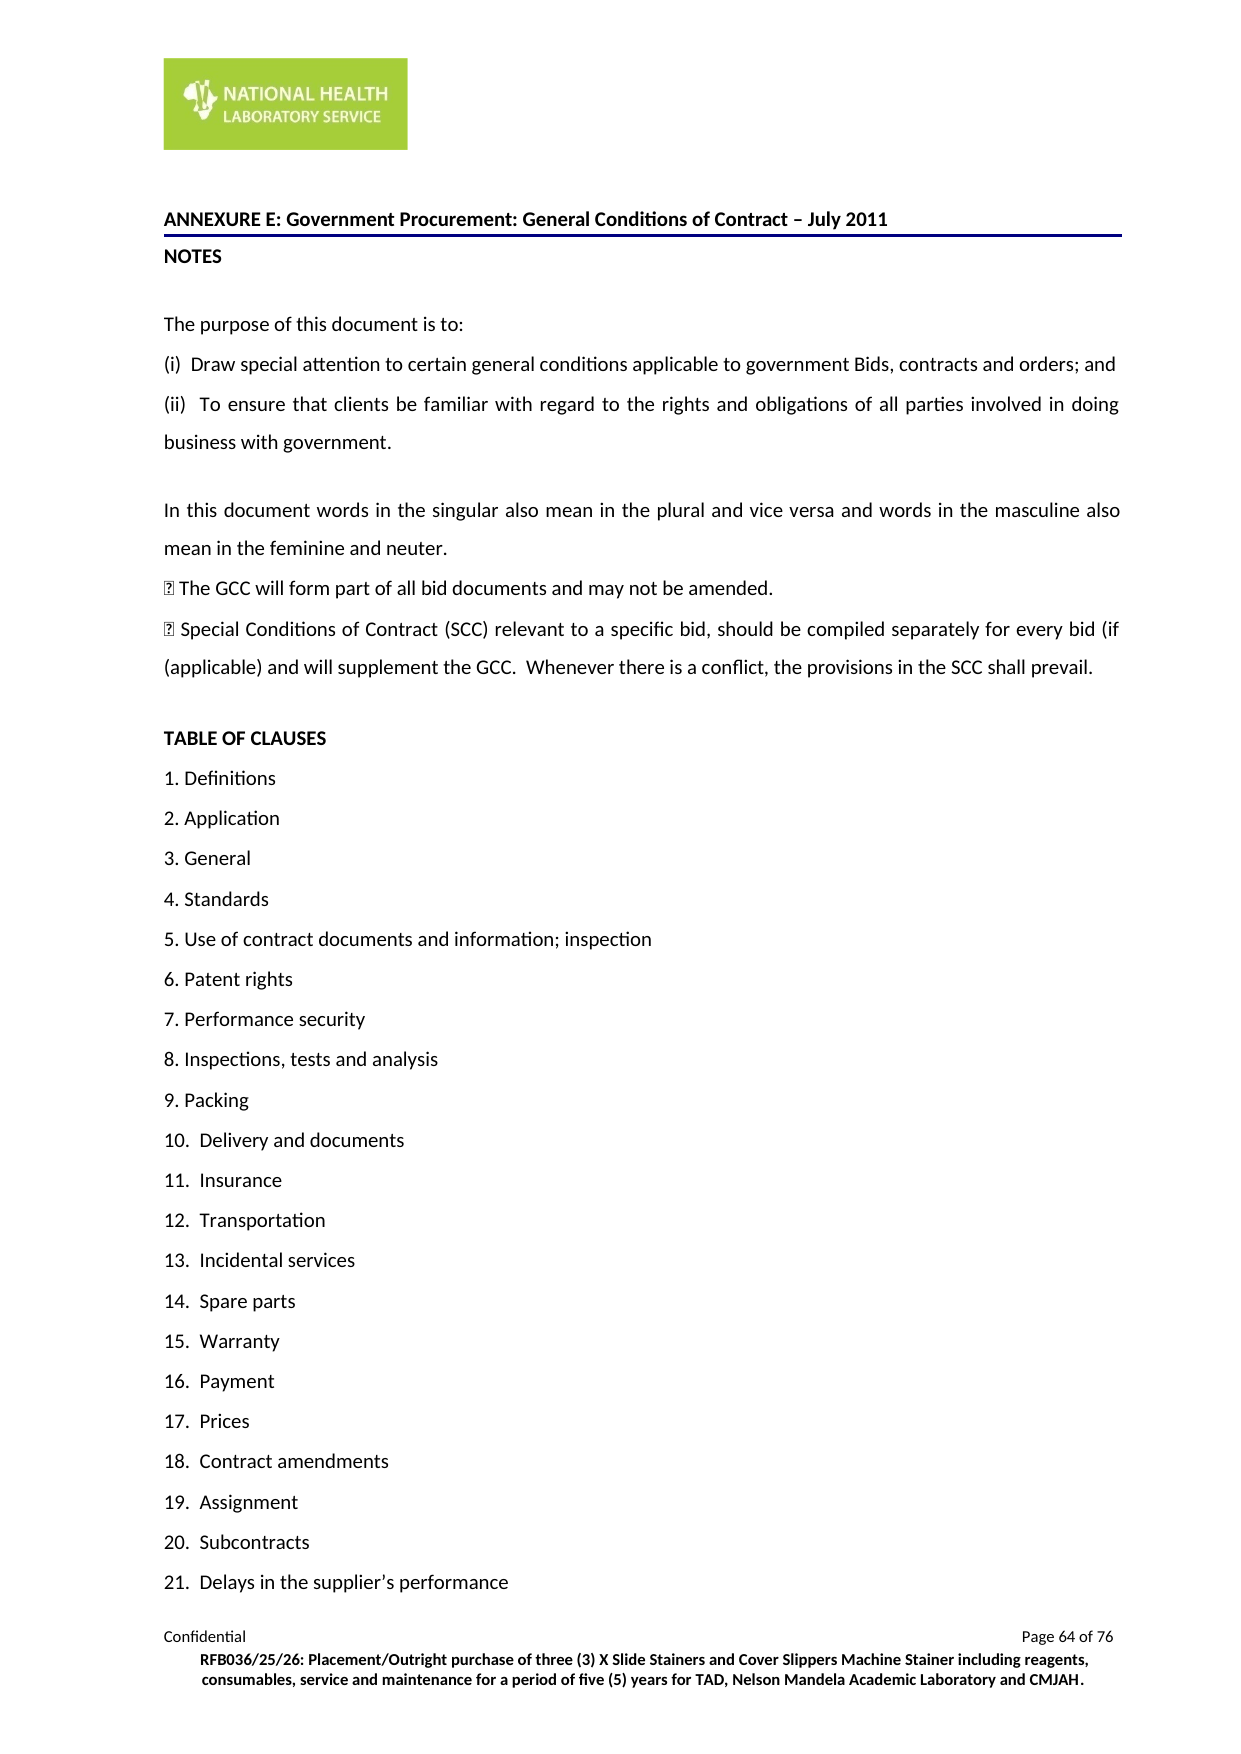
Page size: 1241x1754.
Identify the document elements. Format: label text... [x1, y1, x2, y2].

text  Special Conditions of Contract (SCC) relevant to a specific bid, should be compiled separately for every bid (if (applicable) and will supplement the GCC. Whenever there is a conflict, the provisions in the SCC shall prevail. [164, 616, 1122, 679]
text ANNEXURE E: Government Procurement: General Conditions of Contract – July 2011 [164, 206, 1122, 234]
text 3. General [164, 846, 1122, 871]
text 7. Performance security [164, 1006, 1122, 1032]
text 1. Definitions [164, 765, 1122, 791]
text (i) Draw special attention to certain general conditions applicable to government Bids, contracts and orders; and [164, 351, 1122, 377]
text 12. Transportation [164, 1207, 1122, 1233]
text 10. Delivery and documents [164, 1127, 1122, 1152]
text 20. Subcontracts [164, 1529, 1122, 1554]
text 9. Packing [164, 1087, 1122, 1112]
text 4. Standards [164, 886, 1122, 911]
text The purpose of this document is to: [164, 311, 1122, 336]
text 2. Application [164, 805, 1122, 831]
text 13. Incidental services [164, 1248, 1122, 1273]
text TABLE OF CLAUSES [164, 725, 1122, 750]
text 11. Insurance [164, 1167, 1122, 1193]
text NOTES [164, 243, 1122, 269]
text 8. Inspections, tests and analysis [164, 1047, 1122, 1072]
text 18. Contract amendments [164, 1449, 1122, 1474]
picture [163, 58, 408, 150]
text 16. Payment [164, 1368, 1122, 1394]
text 19. Assignment [164, 1489, 1122, 1514]
text In this document words in the singular also mean in the plural and vice versa and words in the masculine also mean in the feminine and neuter. [164, 497, 1122, 561]
text 21. Delays in the supplier’s performance [164, 1569, 1122, 1595]
text 14. Spare parts [164, 1288, 1122, 1313]
text  The GCC will form part of all bid documents and may not be amended. [164, 576, 1122, 601]
text 6. Patent rights [164, 966, 1122, 992]
text 17. Prices [164, 1408, 1122, 1434]
text (ii) To ensure that clients be familiar with regard to the rights and obligations of all parties involved in doing business with government. [164, 391, 1122, 455]
text 5. Use of contract documents and information; inspection [164, 926, 1122, 951]
text 15. Warranty [164, 1328, 1122, 1353]
